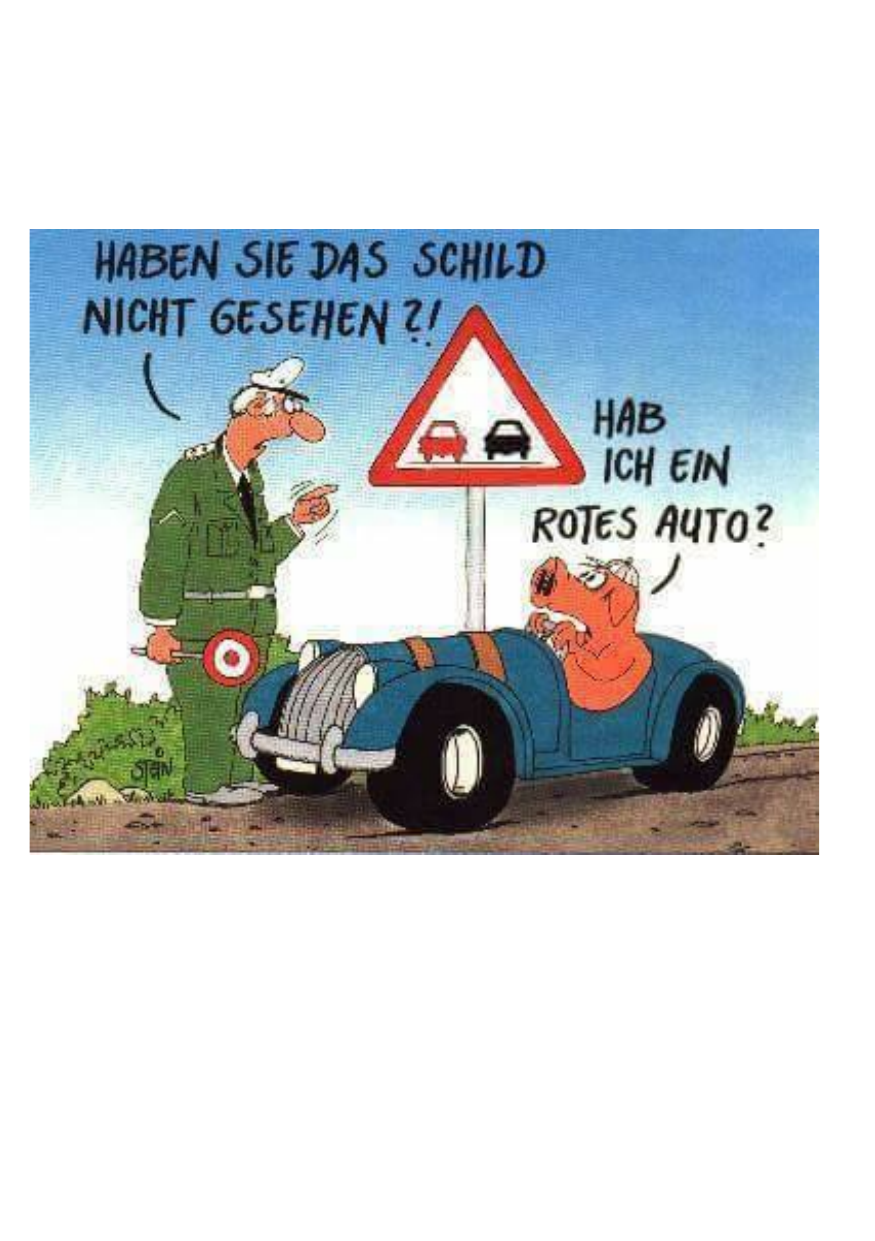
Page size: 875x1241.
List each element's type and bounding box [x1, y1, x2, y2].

picture [29, 229, 820, 855]
